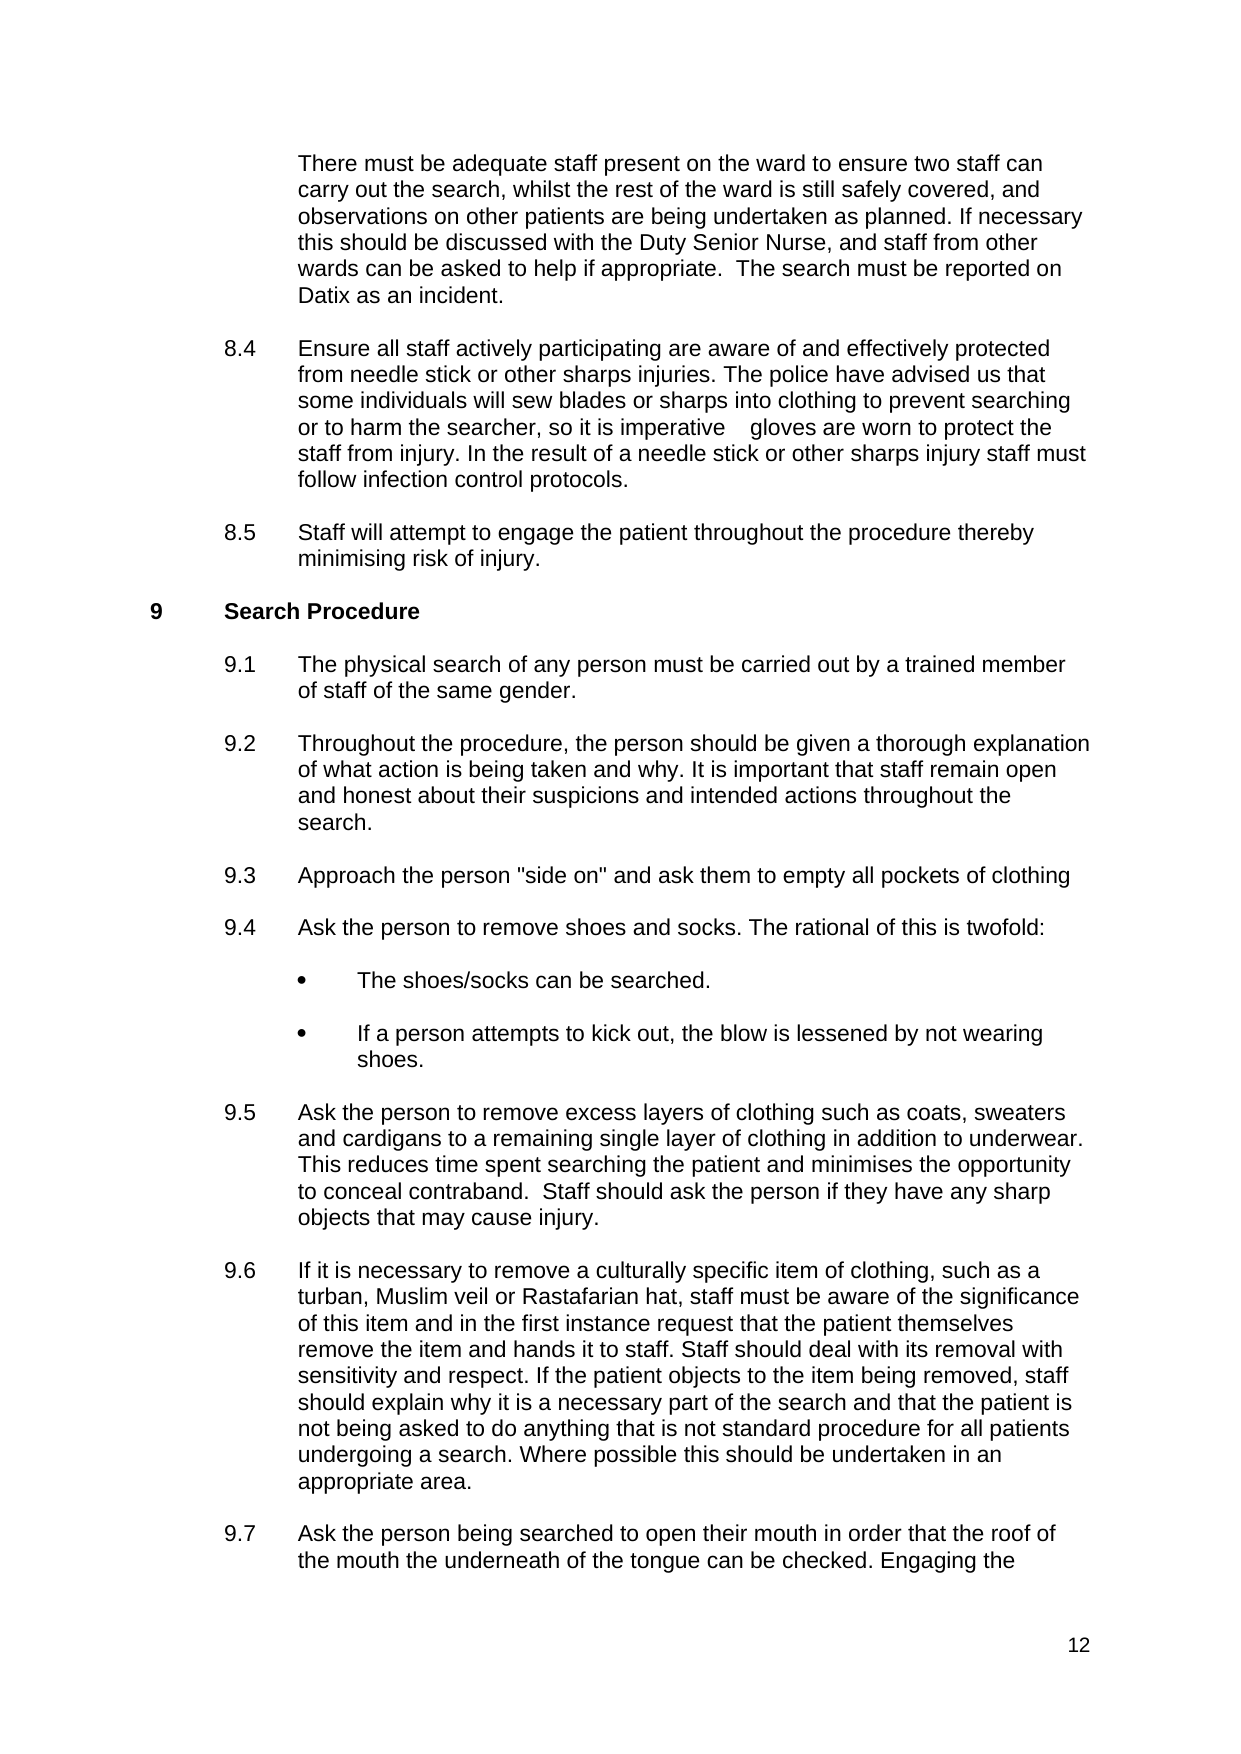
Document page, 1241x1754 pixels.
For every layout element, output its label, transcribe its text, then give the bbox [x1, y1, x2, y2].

text 9.1 The physical search of any person must be carried out by a trained member of staff of the same gender. [224, 651, 1090, 703]
text 8.4 Ensure all staff actively participating are aware of and effectively protected from needle stick or other sharps injuries. The police have advised us that some individuals will sew blades or sharps into clothing to prevent searching or to harm the searcher, so it is imperative gloves are worn to protect the staff from injury. In the result of a needle stick or other sharps injury staff must follow infection control protocols. [224, 334, 1090, 493]
text 9.6 If it is necessary to remove a culturally specific item of clothing, such as a turban, Muslim veil or Rastafarian hat, staff must be aware of the significance of this item and in the first instance request that the patient themselves remove the item and hands it to staff. Staff should deal with its removal with sensitivity and respect. If the patient objects to the item being removed, staff should explain why it is a necessary part of the search and that the patient is not being asked to do anything that is not standard procedure for all patients undergoing a search. Where possible this should be undertaken in an appropriate area. [224, 1257, 1090, 1494]
text 9.4 Ask the person to remove shoes and socks. The rational of this is twofold: [224, 914, 1090, 941]
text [224, 1520, 1090, 1573]
text 9.2 Throughout the procedure, the person should be given a thorough explanation of what action is being taken and why. It is important that staff remain open and honest about their suspicions and intended actions throughout the search. [224, 730, 1090, 835]
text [224, 150, 1090, 308]
subtitle 9 Search Procedure [150, 598, 1090, 624]
list If a person attempts to kick out, the blow is lessened by not wearing shoes. [298, 1020, 1090, 1072]
list The shoes/socks can be searched. [298, 967, 1090, 993]
text 8.5 Staff will attempt to engage the patient throughout the procedure thereby minimising risk of injury. [224, 519, 1090, 572]
text 9.3 Approach the person "side on" and ask them to empty all pockets of clothing [224, 862, 1090, 888]
text 9.5 Ask the person to remove excess layers of clothing such as coats, sweaters and cardigans to a remaining single layer of clothing in addition to underwear. This reduces time spent searching the patient and minimises the opportunity to conceal contraband. Staff should ask the person if they have any sharp objects that may cause injury. [224, 1099, 1090, 1231]
